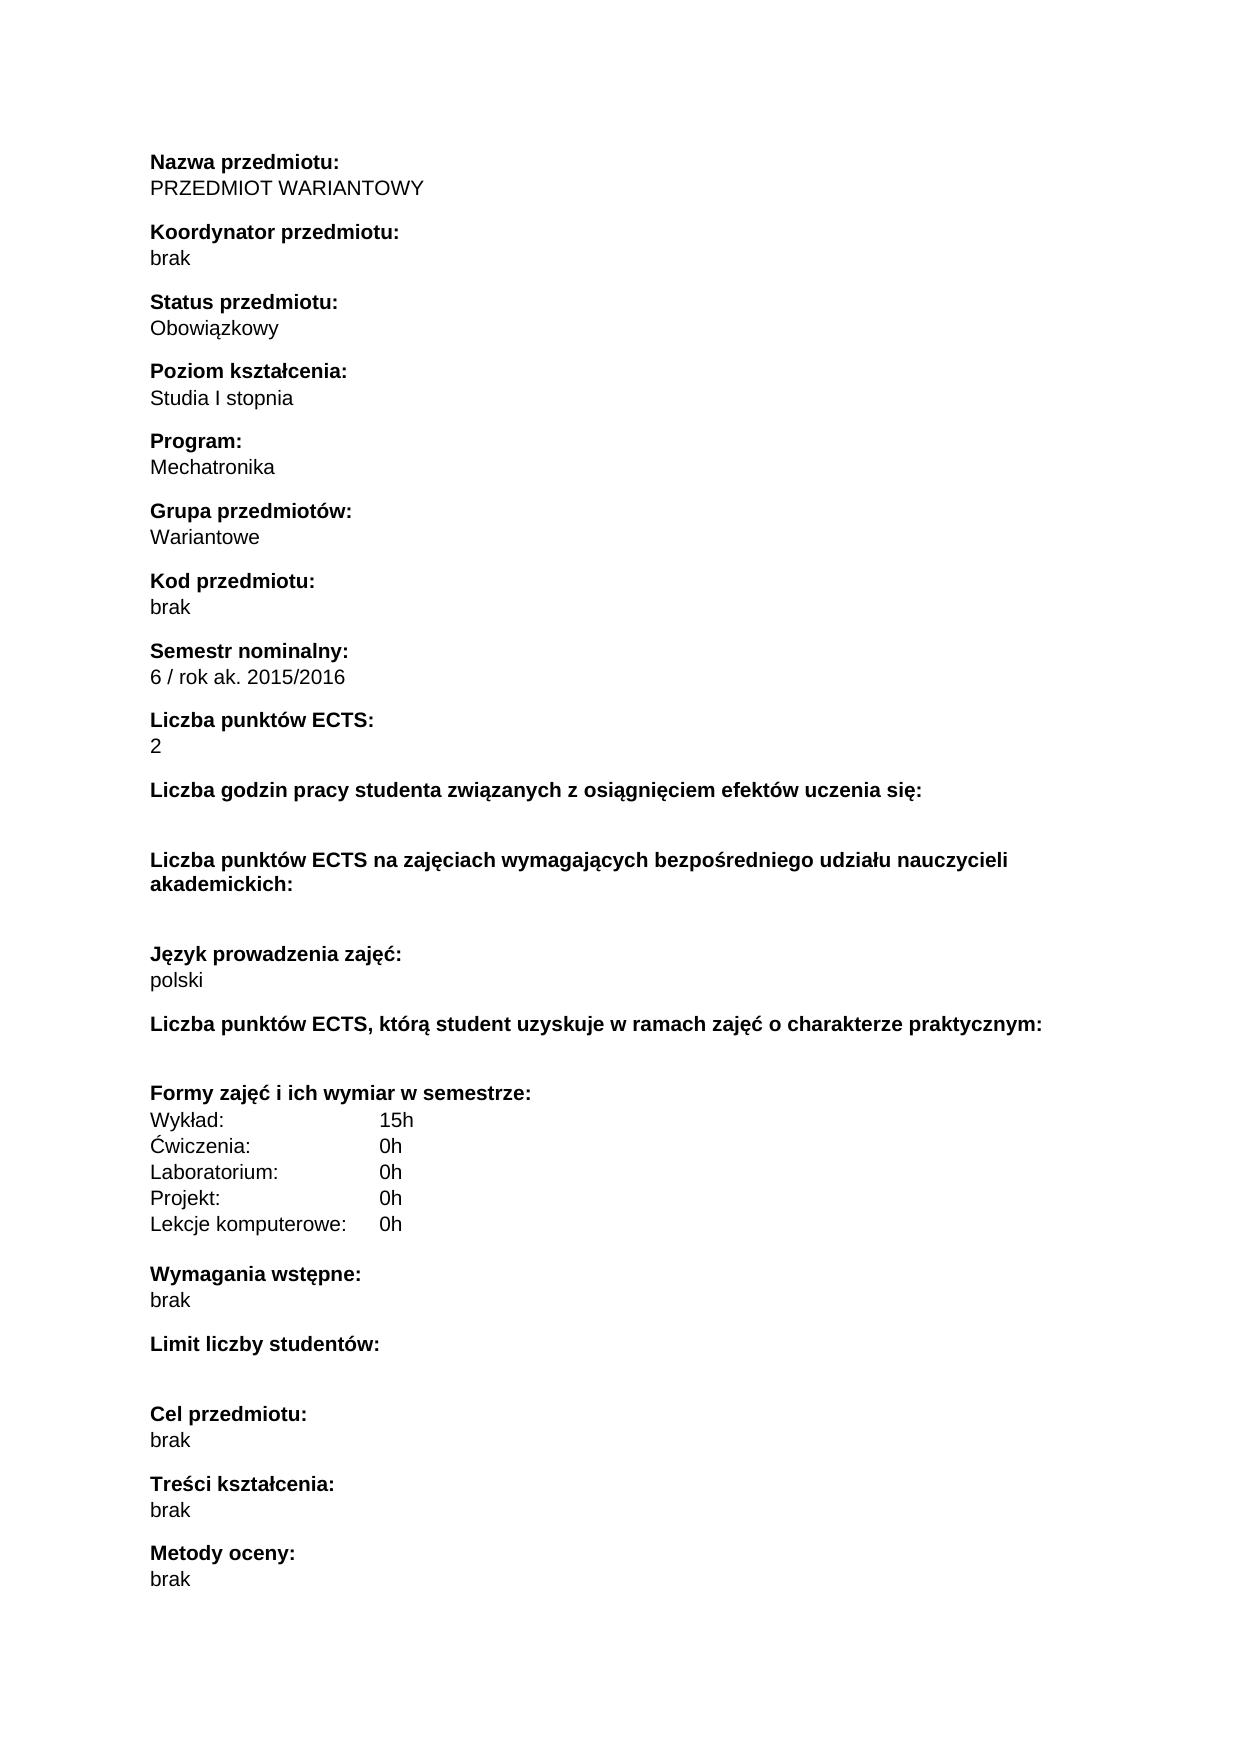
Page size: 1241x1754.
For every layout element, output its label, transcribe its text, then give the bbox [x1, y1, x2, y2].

text PRZEDMIOT WARIANTOWY [150, 176, 1090, 200]
text Grupa przedmiotów: [150, 499, 1090, 523]
table_cell Projekt: [140, 1186, 367, 1210]
table_header Wykład: [140, 1108, 367, 1132]
text Mechatronika [150, 455, 1090, 479]
text Program: [150, 429, 1090, 453]
table_cell 0h [369, 1184, 597, 1210]
text Metody oceny: [150, 1541, 1090, 1565]
text brak [150, 1567, 1090, 1591]
text Formy zajęć i ich wymiar w semestrze: [150, 1081, 1090, 1105]
table_cell 0h [369, 1210, 597, 1236]
text Liczba punktów ECTS: [150, 708, 1090, 732]
text Limit liczby studentów: [150, 1332, 1090, 1356]
table_cell Laboratorium: [140, 1160, 367, 1184]
text Liczba punktów ECTS, którą student uzyskuje w ramach zajęć o charakterze praktycznym: [150, 1011, 1090, 1035]
text Semestr nominalny: [150, 638, 1090, 662]
text 6 / rok ak. 2015/2016 [150, 664, 1090, 688]
table_cell 0h [369, 1158, 597, 1184]
text brak [150, 246, 1090, 270]
text polski [150, 968, 1090, 992]
table_cell Ćwiczenia: [140, 1134, 367, 1158]
text brak [150, 1288, 1090, 1312]
text Cel przedmiotu: [150, 1402, 1090, 1426]
text brak [150, 1428, 1090, 1452]
table_header 15h [369, 1108, 597, 1132]
table_cell Lekcje komputerowe: [140, 1212, 367, 1236]
text Liczba punktów ECTS na zajęciach wymagających bezpośredniego udziału nauczycieli akademickich: [150, 848, 1090, 896]
text brak [150, 1497, 1090, 1521]
text Studia I stopnia [150, 385, 1090, 409]
text Poziom kształcenia: [150, 359, 1090, 383]
text Treści kształcenia: [150, 1471, 1090, 1495]
text Nazwa przedmiotu: [150, 150, 1090, 174]
text Język prowadzenia zajęć: [150, 942, 1090, 966]
text Koordynator przedmiotu: [150, 220, 1090, 244]
text Liczba godzin pracy studenta związanych z osiągnięciem efektów uczenia się: [150, 778, 1090, 802]
text Wymagania wstępne: [150, 1262, 1090, 1286]
table_cell 0h [369, 1132, 597, 1158]
text Obowiązkowy [150, 316, 1090, 339]
text 2 [150, 734, 1090, 758]
text Wariantowe [150, 525, 1090, 549]
text Status przedmiotu: [150, 289, 1090, 313]
text brak [150, 595, 1090, 619]
text Kod przedmiotu: [150, 569, 1090, 593]
